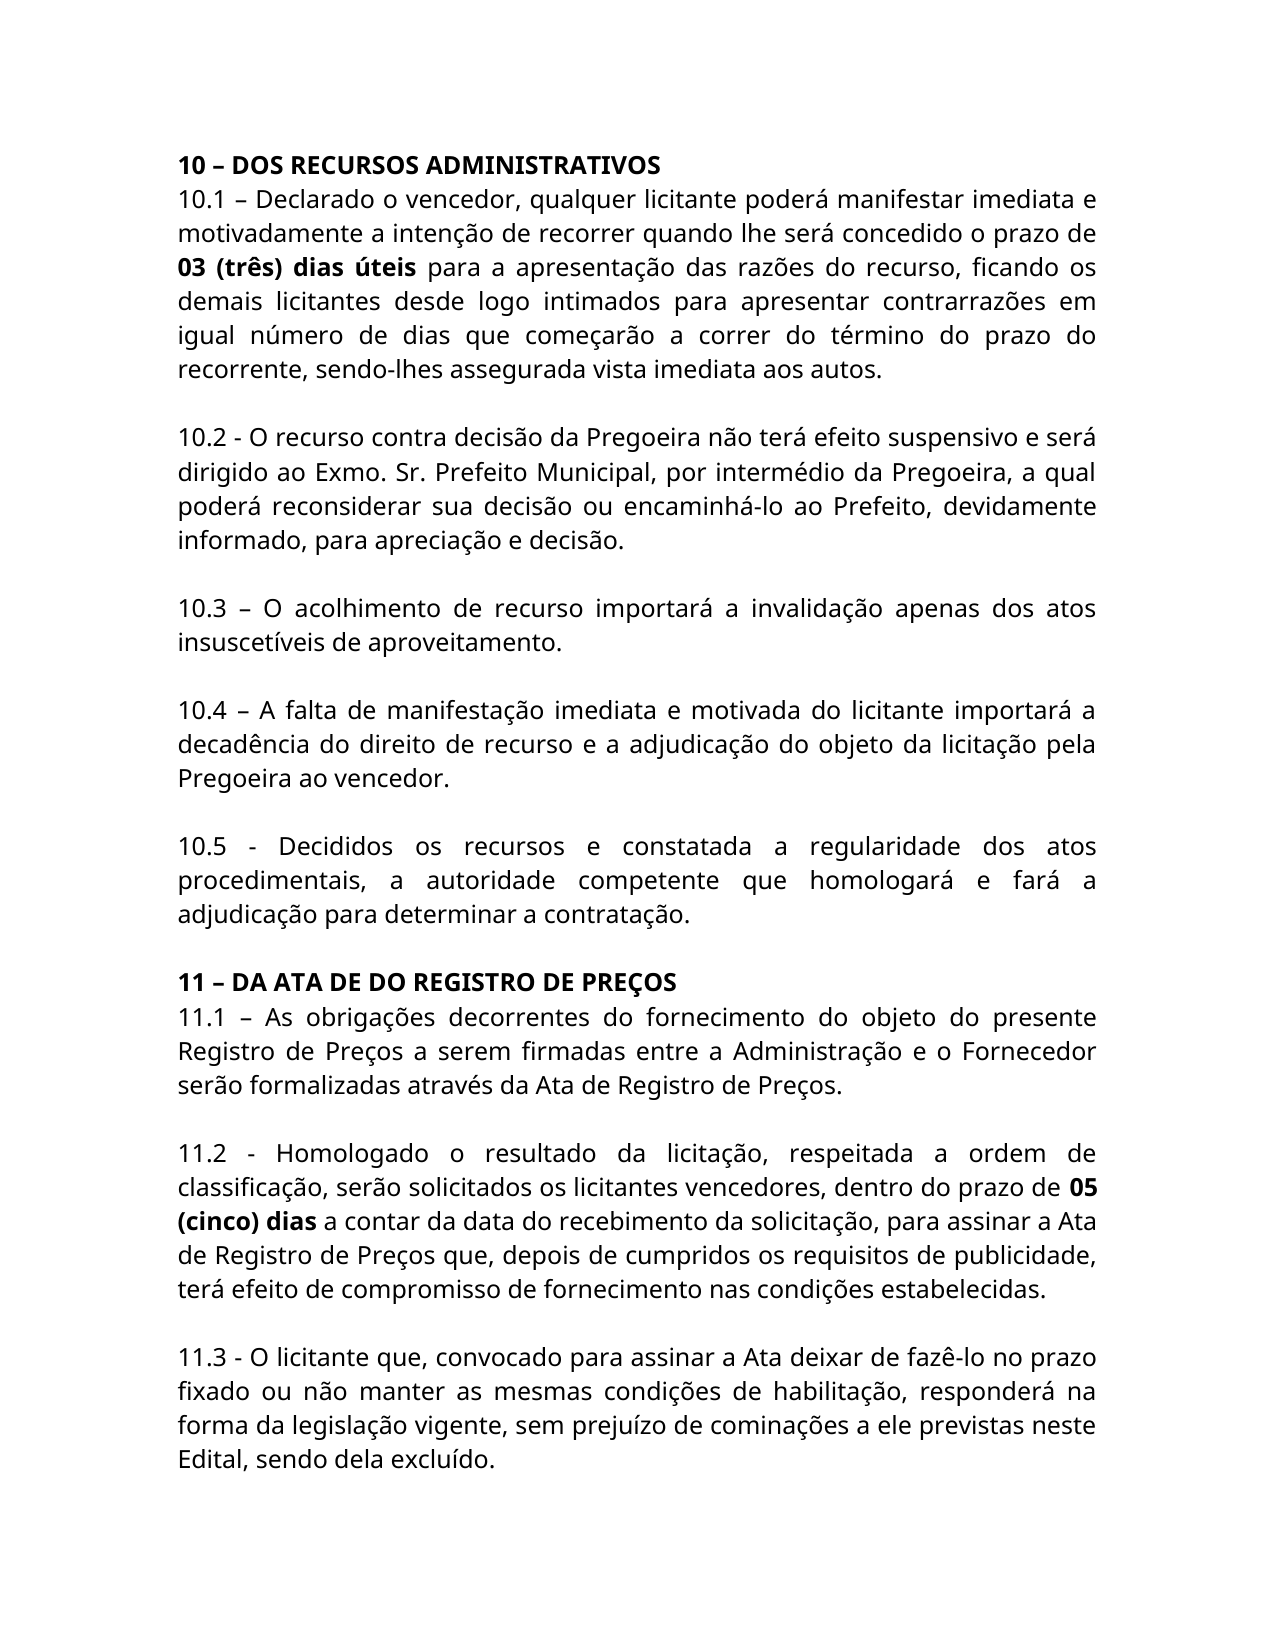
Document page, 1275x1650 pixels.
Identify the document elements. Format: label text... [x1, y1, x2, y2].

text 11 – DA ATA DE DO REGISTRO DE PREÇOS [177, 965, 1098, 999]
text 10.4 – A falta de manifestação imediata e motivada do licitante importará a decadência do direito de recurso e a adjudicação do objeto da licitação pela Pregoeira ao vencedor. [177, 693, 1098, 795]
text 10.3 – O acolhimento de recurso importará a invalidação apenas dos atos insuscetíveis de aproveitamento. [177, 590, 1098, 658]
text 10 – DOS RECURSOS ADMINISTRATIVOS [177, 148, 1098, 182]
text 11.1 – As obrigações decorrentes do fornecimento do objeto do presente Registro de Preços a serem firmadas entre a Administração e o Fornecedor serão formalizadas através da Ata de Registro de Preços. [177, 999, 1098, 1101]
text 11.3 - O licitante que, convocado para assinar a Ata deixar de fazê-lo no prazo fixado ou não manter as mesmas condições de habilitação, responderá na forma da legislação vigente, sem prejuízo de cominações a ele previstas neste Edital, sendo dela excluído. [177, 1340, 1098, 1476]
text 10.2 - O recurso contra decisão da Pregoeira não terá efeito suspensivo e será dirigido ao Exmo. Sr. Prefeito Municipal, por intermédio da Pregoeira, a qual poderá reconsiderar sua decisão ou encaminhá-lo ao Prefeito, devidamente informado, para apreciação e decisão. [177, 420, 1098, 556]
text 11.2 - Homologado o resultado da licitação, respeitada a ordem de classificação, serão solicitados os licitantes vencedores, dentro do prazo de 05 (cinco) dias a contar da data do recebimento da solicitação, para assinar a Ata de Registro de Preços que, depois de cumpridos os requisitos de publicidade, terá efeito de compromisso de fornecimento nas condições estabelecidas. [177, 1135, 1098, 1306]
text 10.5 - Decididos os recursos e constatada a regularidade dos atos procedimentais, a autoridade competente que homologará e fará a adjudicação para determinar a contratação. [177, 829, 1098, 931]
text 10.1 – Declarado o vencedor, qualquer licitante poderá manifestar imediata e motivadamente a intenção de recorrer quando lhe será concedido o prazo de 03 (três) dias úteis para a apresentação das razões do recurso, ficando os demais licitantes desde logo intimados para apresentar contrarrazões em igual número de dias que começarão a correr do término do prazo do recorrente, sendo-lhes assegurada vista imediata aos autos. [177, 182, 1098, 386]
